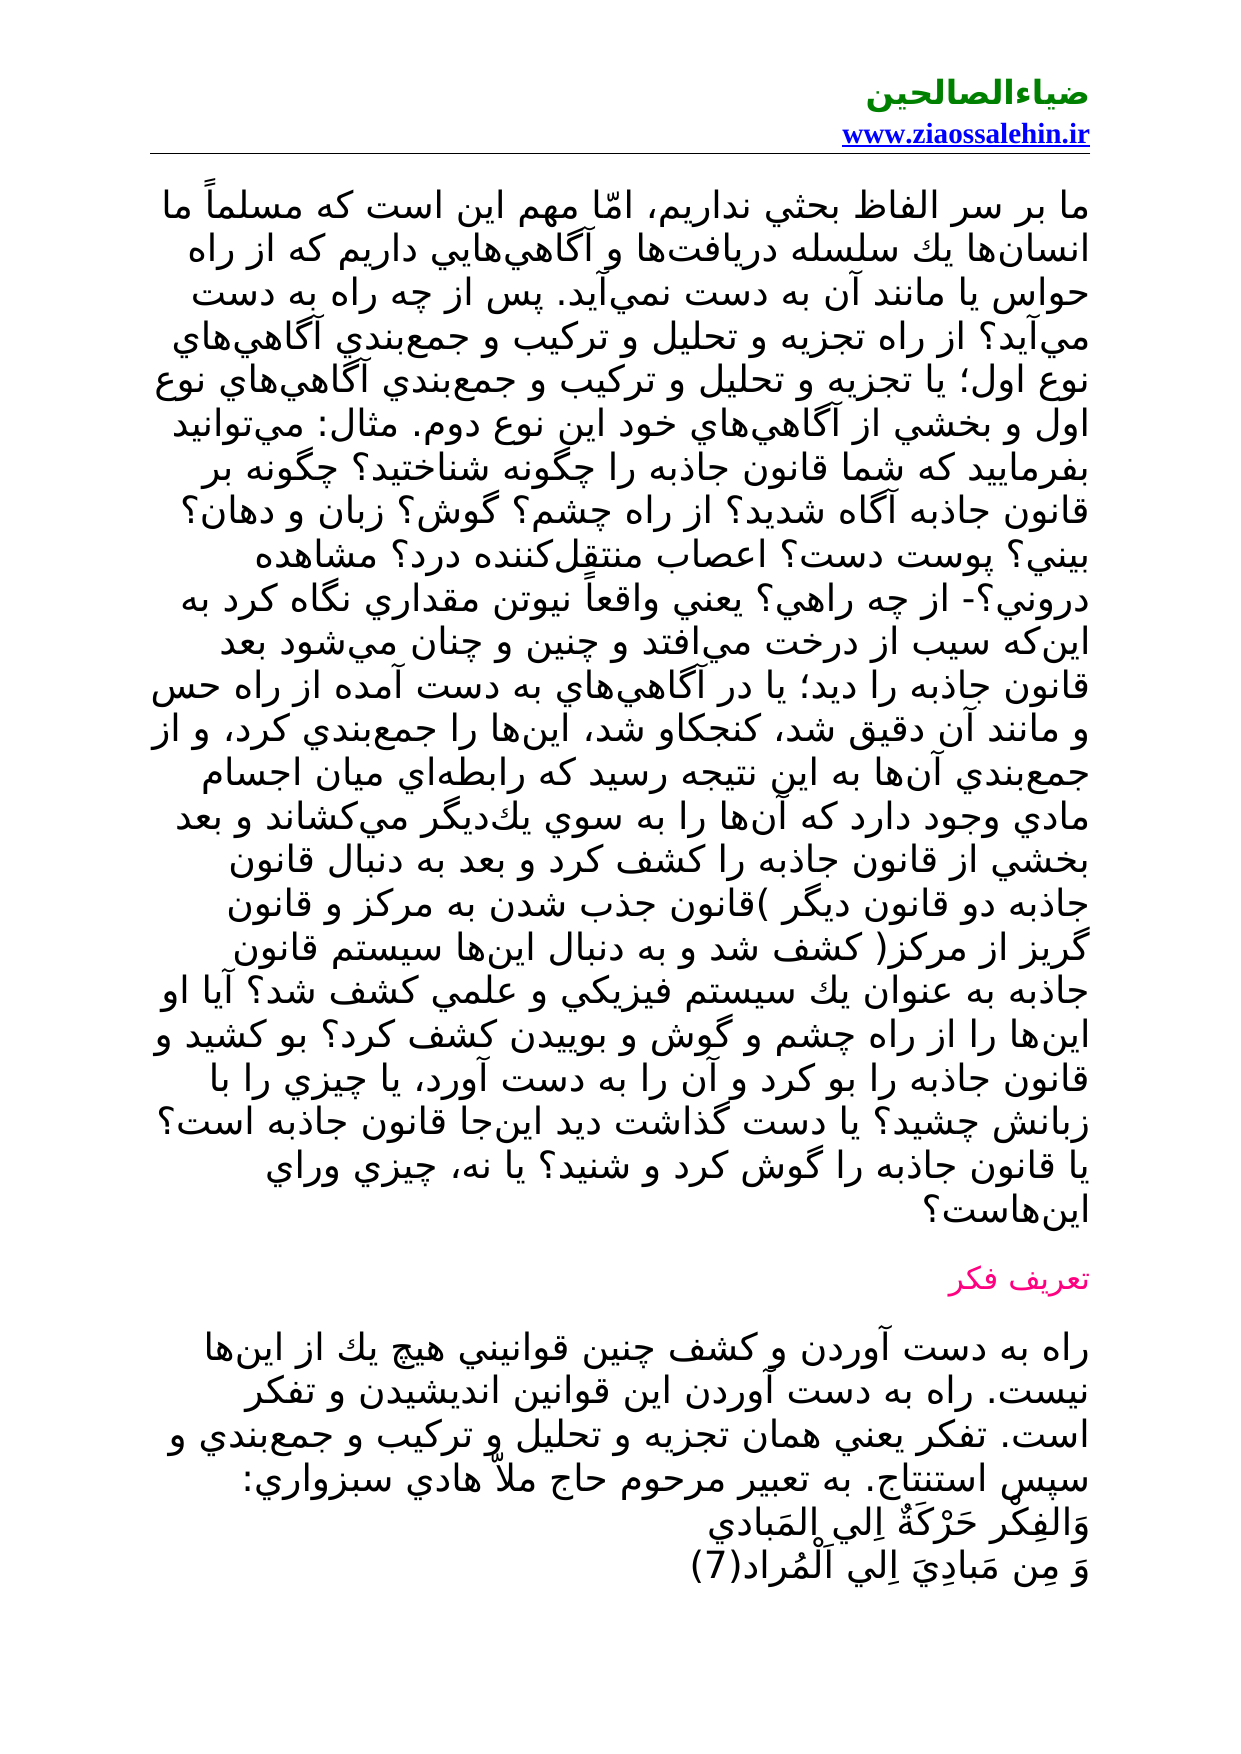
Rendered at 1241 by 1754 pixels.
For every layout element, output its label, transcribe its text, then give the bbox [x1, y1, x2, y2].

text ما بر سر الفاظ بحثي نداريم، امّا مهم اين است كه مسلماً ما انسان‌ها يك سلسله دريافت‌ها و آگاهي‌هايي داريم كه از راه حواس يا مانند آن به دست نمي‌آيد. پس از چه راه به دست مي‌آيد؟ از راه تجزيه و تحليل و تركيب و جمع‌بندي آگاهي‌هاي نوع اول؛ يا تجزيه و تحليل و تركيب و جمع‌بندي آگاهي‌هاي نوع اول و بخشي از آگاهي‌هاي خود اين نوع دوم. مثال: مي‌توانيد بفرماييد كه شما قانون جاذبه را چگونه شناختيد؟ چگونه بر قانون جاذبه آگاه شديد؟ از راه چشم؟ گوش؟ زبان و دهان؟ بيني؟ پوست دست؟ اعصاب منتقل‌كننده درد؟ مشاهده دروني؟- از چه راهي؟ يعني واقعاً نيوتن مقداري نگاه كرد به اين‌كه سيب از درخت مي‌افتد و چنين و چنان مي‌شود بعد قانون جاذبه را ديد؛ يا در آگاهي‌هاي به دست آمده از راه حس و مانند آن دقيق شد، كنجكاو شد، اين‌ها را جمع‌بندي كرد، و از جمع‌بندي آن‌ها به اين نتيجه رسيد كه رابطه‌اي ميان اجسام مادي وجود دارد كه آن‌ها را به سوي يك‌ديگر مي‌كشاند و بعد بخشي از قانون جاذبه را كشف كرد و بعد به دنبال قانون جاذبه دو قانون ديگر )قانون جذب شدن به مركز و قانون گريز از مركز( كشف شد و به دنبال اين‌ها سيستم قانون جاذبه به عنوان يك سيستم فيزيكي و علمي كشف شد؟ آيا او اين‌ها را از راه چشم و گوش و بوييدن كشف كرد؟ بو كشيد و قانون جاذبه را بو كرد و آن را به دست آورد، يا چيزي را با زبانش چشيد؟ يا دست گذاشت ديد اين‌جا قانون جاذبه است؟ يا قانون جاذبه را گوش كرد و شنيد؟ يا نه، چيزي وراي اين‌هاست؟ [150, 183, 1090, 1231]
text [150, 1326, 1090, 1587]
subtitle تعريف فكر [150, 1260, 1090, 1296]
